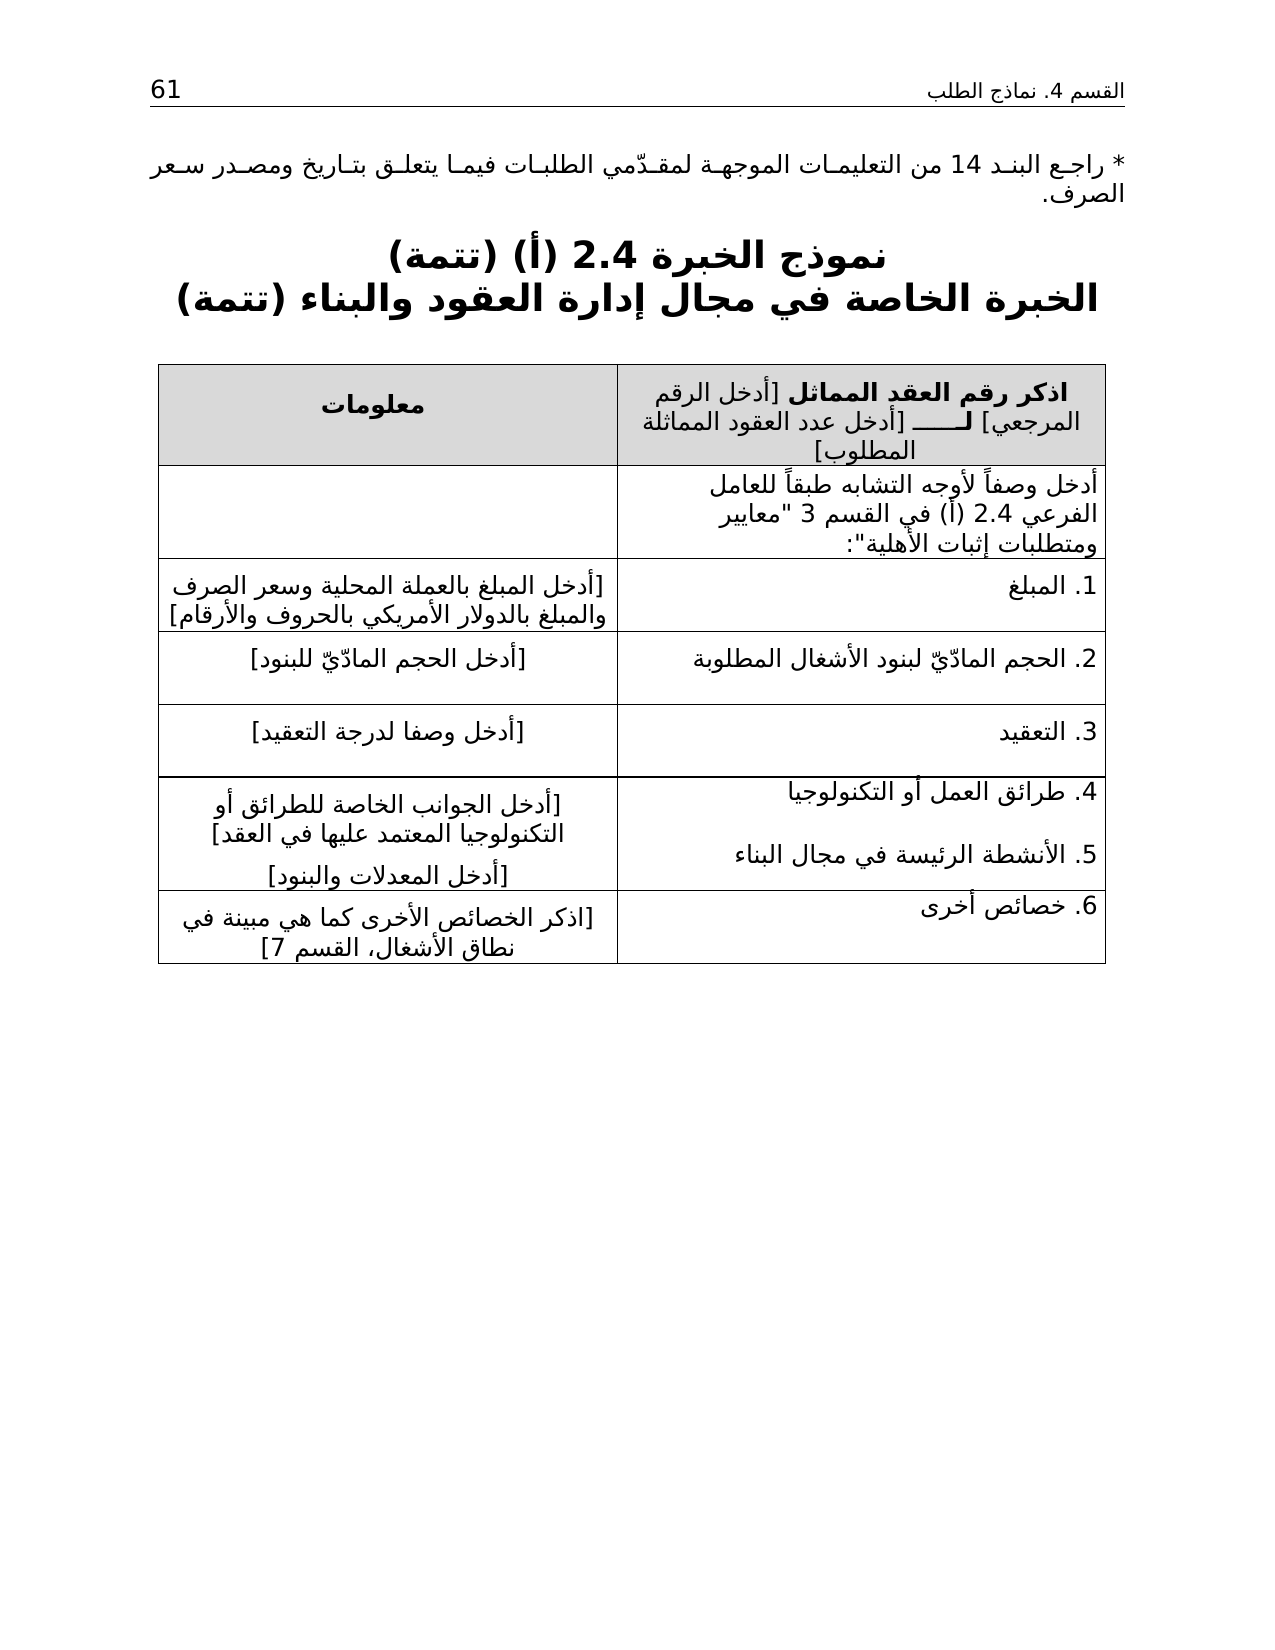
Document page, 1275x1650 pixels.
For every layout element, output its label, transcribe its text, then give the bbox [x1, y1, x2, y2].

table_cell 1. المبلغ [618, 559, 1105, 631]
table_cell [أدخل الجوانب الخاصة للطرائق أو التكنولوجيا المعتمد عليها في العقد] [أدخل المعدلات والبنود] [159, 778, 617, 890]
text الخبرة الخاصة في مجال إدارة العقود والبناء (تتمة) [150, 277, 1125, 321]
table_header معلومات [159, 365, 617, 465]
table_cell [اذكر الخصائص الأخرى كما هي مبينة في نطاق الأشغال، القسم 7] [159, 891, 617, 963]
table_cell 2. الحجم المادّيّ لبنود الأشغال المطلوبة [618, 632, 1105, 704]
table_header اذكر رقم العقد المماثل [أدخل الرقم المرجعي] لـــــــ [أدخل عدد العقود المماثلة المطلوب] [618, 365, 1105, 465]
table_cell 4. طرائق العمل أو التكنولوجيا 5. الأنشطة الرئيسة في مجال البناء [618, 778, 1105, 890]
table_cell [أدخل وصفا لدرجة التعقيد] [159, 705, 617, 776]
text * راجع البند 14 من التعليمات الموجهة لمقدّمي الطلبات فيما يتعلق بتاريخ ومصدر سعر الصرف. [150, 150, 1125, 208]
table_cell [أدخل الحجم المادّيّ للبنود] [159, 632, 617, 704]
table_cell [159, 466, 617, 558]
table_cell 3. التعقيد [618, 705, 1105, 776]
table_cell 6. خصائص أخرى [618, 891, 1105, 963]
table_cell أدخل وصفاً لأوجه التشابه طبقاً للعامل الفرعي 2.4 (أ) في القسم 3 "معايير ومتطلبات إثبات الأهلية": [618, 466, 1105, 558]
text نموذج الخبرة 2.4 (أ) (تتمة) [150, 233, 1125, 277]
table_cell [أدخل المبلغ بالعملة المحلية وسعر الصرف والمبلغ بالدولار الأمريكي بالحروف والأرقام] [159, 559, 617, 631]
